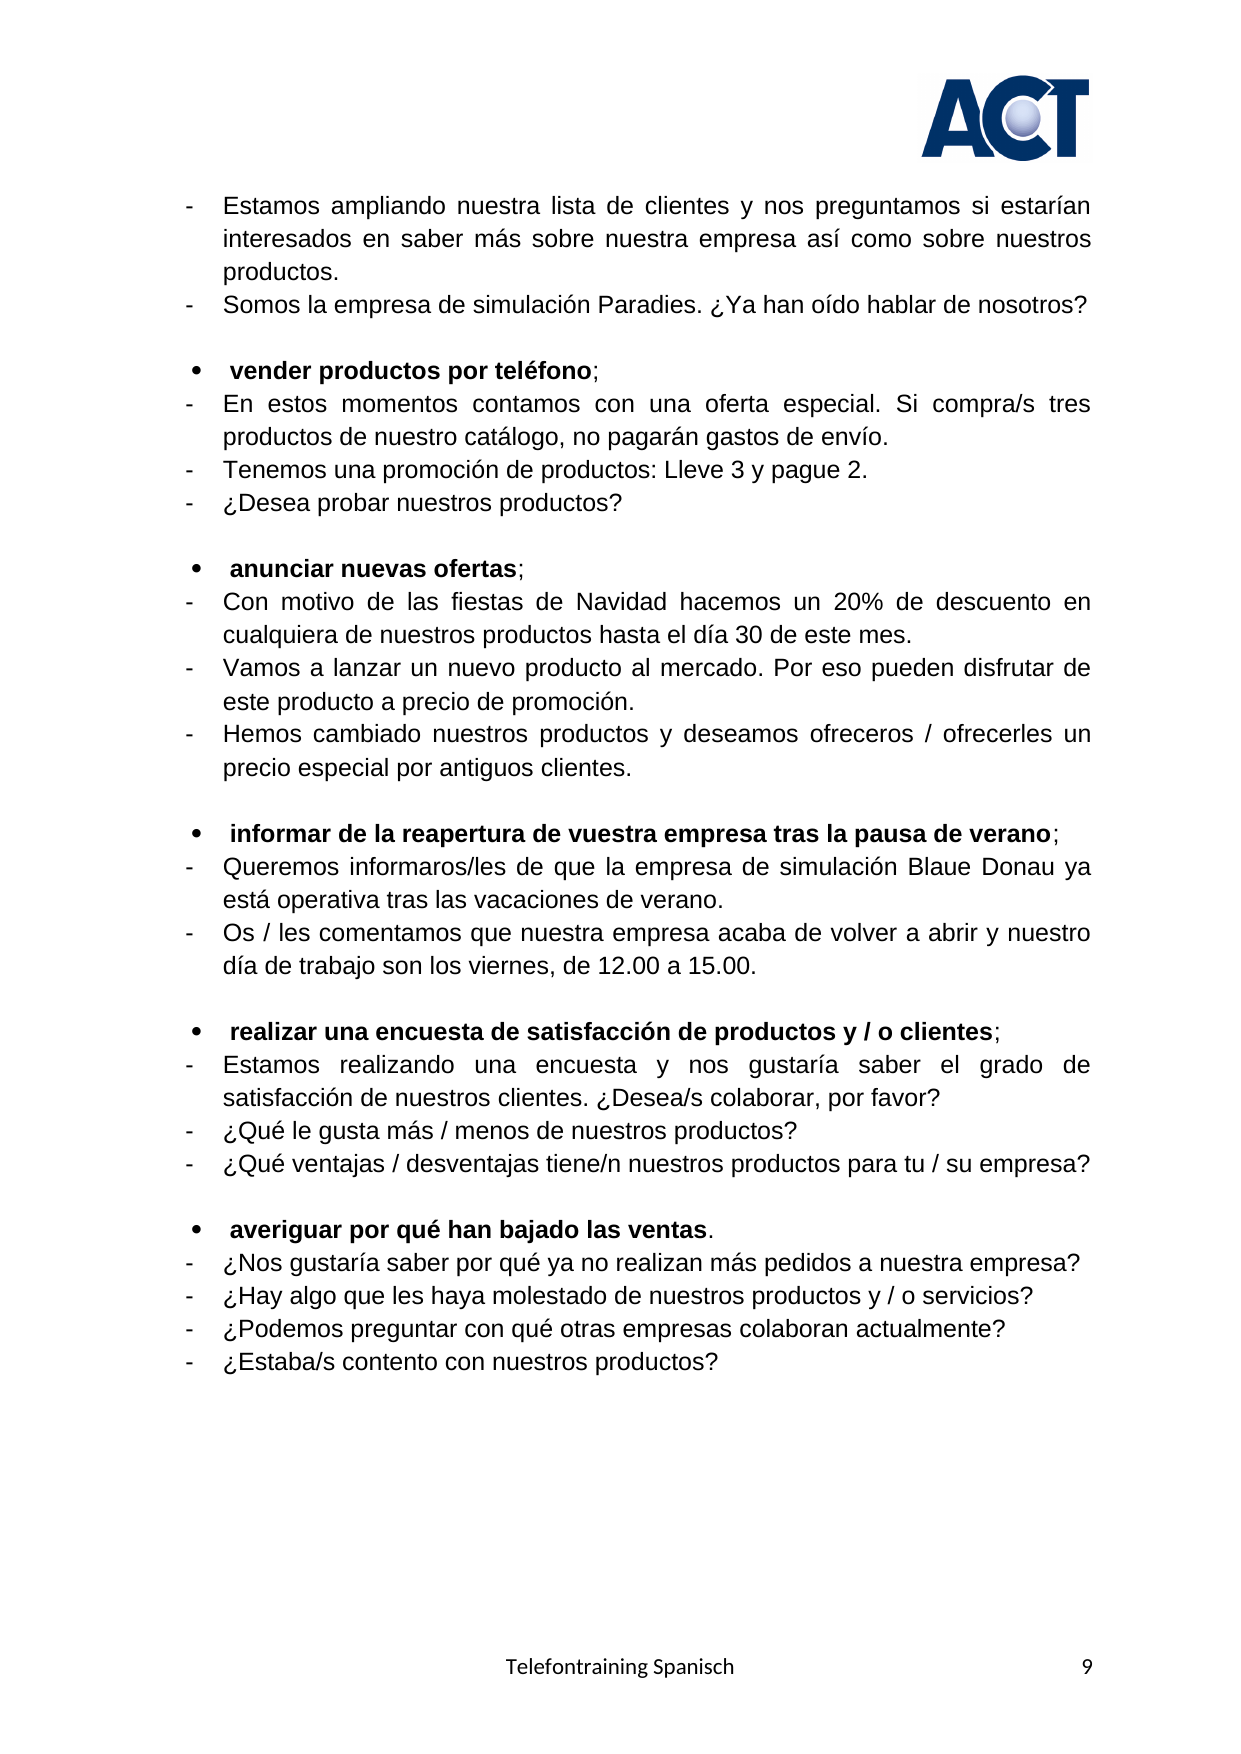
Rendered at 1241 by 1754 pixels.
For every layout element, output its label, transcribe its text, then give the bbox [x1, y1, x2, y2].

list ¿Qué ventajas / desventajas tiene/n nuestros productos para tu / su empresa? [185, 1149, 1093, 1178]
list ¿Hay algo que les haya molestado de nuestros productos y / o servicios? [185, 1281, 1093, 1310]
list ¿Estaba/s contento con nuestros productos? [185, 1347, 1093, 1376]
list Tenemos una promoción de productos: Lleve 3 y pague 2. [185, 455, 1093, 484]
list ¿Qué le gusta más / menos de nuestros productos? [185, 1116, 1093, 1145]
list Somos la empresa de simulación Paradies. ¿Ya han oído hablar de nosotros? [185, 290, 1093, 319]
list realizar una encuesta de satisfacción de productos y / o clientes; [192, 1017, 1093, 1046]
list Con motivo de las fiestas de Navidad hacemos un 20% de descuento en cualquiera de nuestros productos hasta el día 30 de este mes. [185, 587, 1093, 649]
list vender productos por teléfono; [192, 356, 1093, 385]
list averiguar por qué han bajado las ventas. [192, 1215, 1093, 1244]
list Estamos realizando una encuesta y nos gustaría saber el grado de satisfacción de nuestros clientes. ¿Desea/s colaborar, por favor? [185, 1050, 1093, 1112]
list ¿Desea probar nuestros productos? [185, 488, 1093, 517]
list Queremos informaros/les de que la empresa de simulación Blaue Donau ya está operativa tras las vacaciones de verano. [185, 852, 1093, 913]
list En estos momentos contamos con una oferta especial. Si compra/s tres productos de nuestro catálogo, no pagarán gastos de envío. [185, 389, 1093, 451]
list Os / les comentamos que nuestra empresa acaba de volver a abrir y nuestro día de trabajo son los viernes, de 12.00 a 15.00. [185, 918, 1093, 979]
list ¿Nos gustaría saber por qué ya no realizan más pedidos a nuestra empresa? [185, 1248, 1093, 1277]
list ¿Podemos preguntar con qué otras empresas colaboran actualmente? [185, 1314, 1093, 1343]
picture [917, 73, 1093, 163]
list informar de la reapertura de vuestra empresa tras la pausa de verano; [192, 818, 1093, 847]
list anunciar nuevas ofertas; [192, 554, 1093, 583]
list Hemos cambiado nuestros productos y deseamos ofreceros / ofrecerles un precio especial por antiguos clientes. [185, 719, 1093, 781]
list Vamos a lanzar un nuevo producto al mercado. Por eso pueden disfrutar de este producto a precio de promoción. [185, 653, 1093, 715]
list Estamos ampliando nuestra lista de clientes y nos preguntamos si estarían interesados en saber más sobre nuestra empresa así como sobre nuestros productos. [185, 191, 1093, 286]
